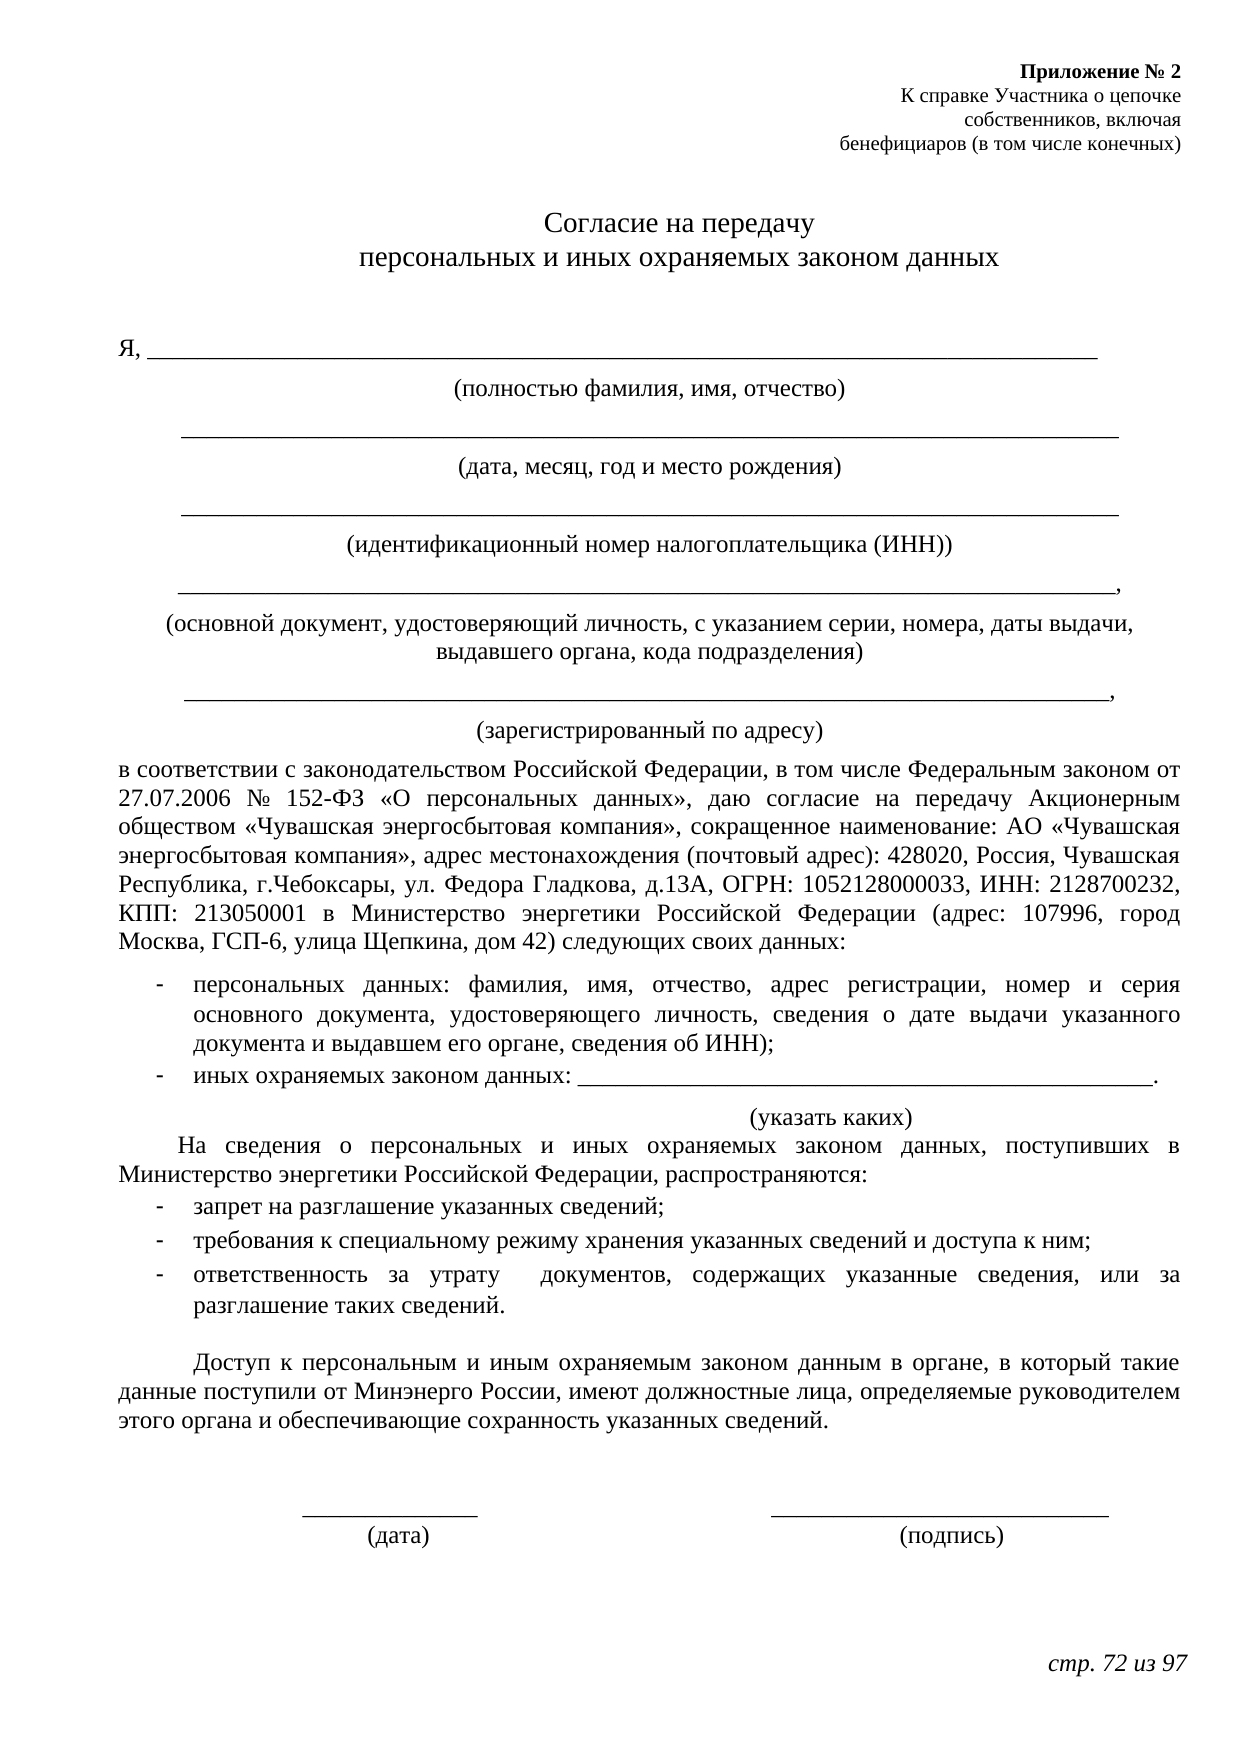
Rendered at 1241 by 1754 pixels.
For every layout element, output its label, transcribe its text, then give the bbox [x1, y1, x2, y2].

text __________________________________________________________________________, [118, 676, 1181, 704]
text ______________ ___________________________ [193, 1491, 1181, 1520]
text ___________________________________________________________________________ [118, 490, 1181, 519]
text (дата) (подпись) [118, 1520, 1181, 1549]
text ___________________________________________________________________________, [118, 568, 1181, 597]
list иных охраняемых законом данных: ______________________________________________. [156, 1057, 1181, 1091]
text К справке Участника о цепочке [118, 83, 1181, 107]
list персональных данных: фамилия, имя, отчество, адрес регистрации, номер и серия основного документа, удостоверяющего личность, сведения о дате выдачи указанного документа и выдавшем его органе, сведения об ИНН); [156, 966, 1181, 1057]
list запрет на разглашение указанных сведений; [156, 1188, 1181, 1222]
text бенефициаров (в том числе конечных) [118, 131, 1181, 155]
text ___________________________________________________________________________ [118, 412, 1181, 441]
text собственников, включая [118, 107, 1181, 131]
text (идентификационный номер налогоплательщика (ИНН)) [118, 529, 1181, 558]
text (дата, месяц, год и место рождения) [118, 451, 1181, 480]
text На сведения о персональных и иных охраняемых законом данных, поступивших в Министерство энергетики Российской Федерации, распространяются: [118, 1130, 1181, 1188]
text (зарегистрированный по адресу) [118, 715, 1181, 743]
text персональных и иных охраняемых законом данных [118, 239, 1181, 273]
text Доступ к персональным и иным охраняемым законом данным в органе, в который такие данные поступили от Минэнерго России, имеют должностные лица, определяемые руководителем этого органа и обеспечивающие сохранность указанных сведений. [118, 1347, 1181, 1434]
list требования к специальному режиму хранения указанных сведений и доступа к ним; [156, 1222, 1181, 1256]
text (основной документ, удостоверяющий личность, с указанием серии, номера, даты выдачи, выдавшего органа, кода подразделения) [118, 608, 1181, 665]
text в соответствии с законодательством Российской Федерации, в том числе Федеральным законом от 27.07.2006 № 152-ФЗ «О персональных данных», даю согласие на передачу Акционерным обществом «Чувашская энергосбытовая компания», сокращенное наименование: АО «Чувашская энергосбытовая компания», адрес местонахождения (почтовый адрес): 428020, Россия, Чувашская Республика, г.Чебоксары, ул. Федора Гладкова, д.13А, ОГРН: 1052128000033, ИНН: 2128700232, КПП: 213050001 в Министерство энергетики Российской Федерации (адрес: 107996, город Москва, ГСП-6, улица Щепкина, дом 42) следующих своих данных: [118, 754, 1181, 955]
text Я, ____________________________________________________________________________ [118, 333, 1181, 362]
text (указать каких) [118, 1102, 1181, 1130]
text Приложение № 2 [118, 59, 1181, 83]
list ответственность за утрату документов, содержащих указанные сведения, или за разглашение таких сведений. [156, 1256, 1181, 1319]
text Согласие на передачу [118, 206, 1181, 239]
text (полностью фамилия, имя, отчество) [118, 373, 1181, 401]
